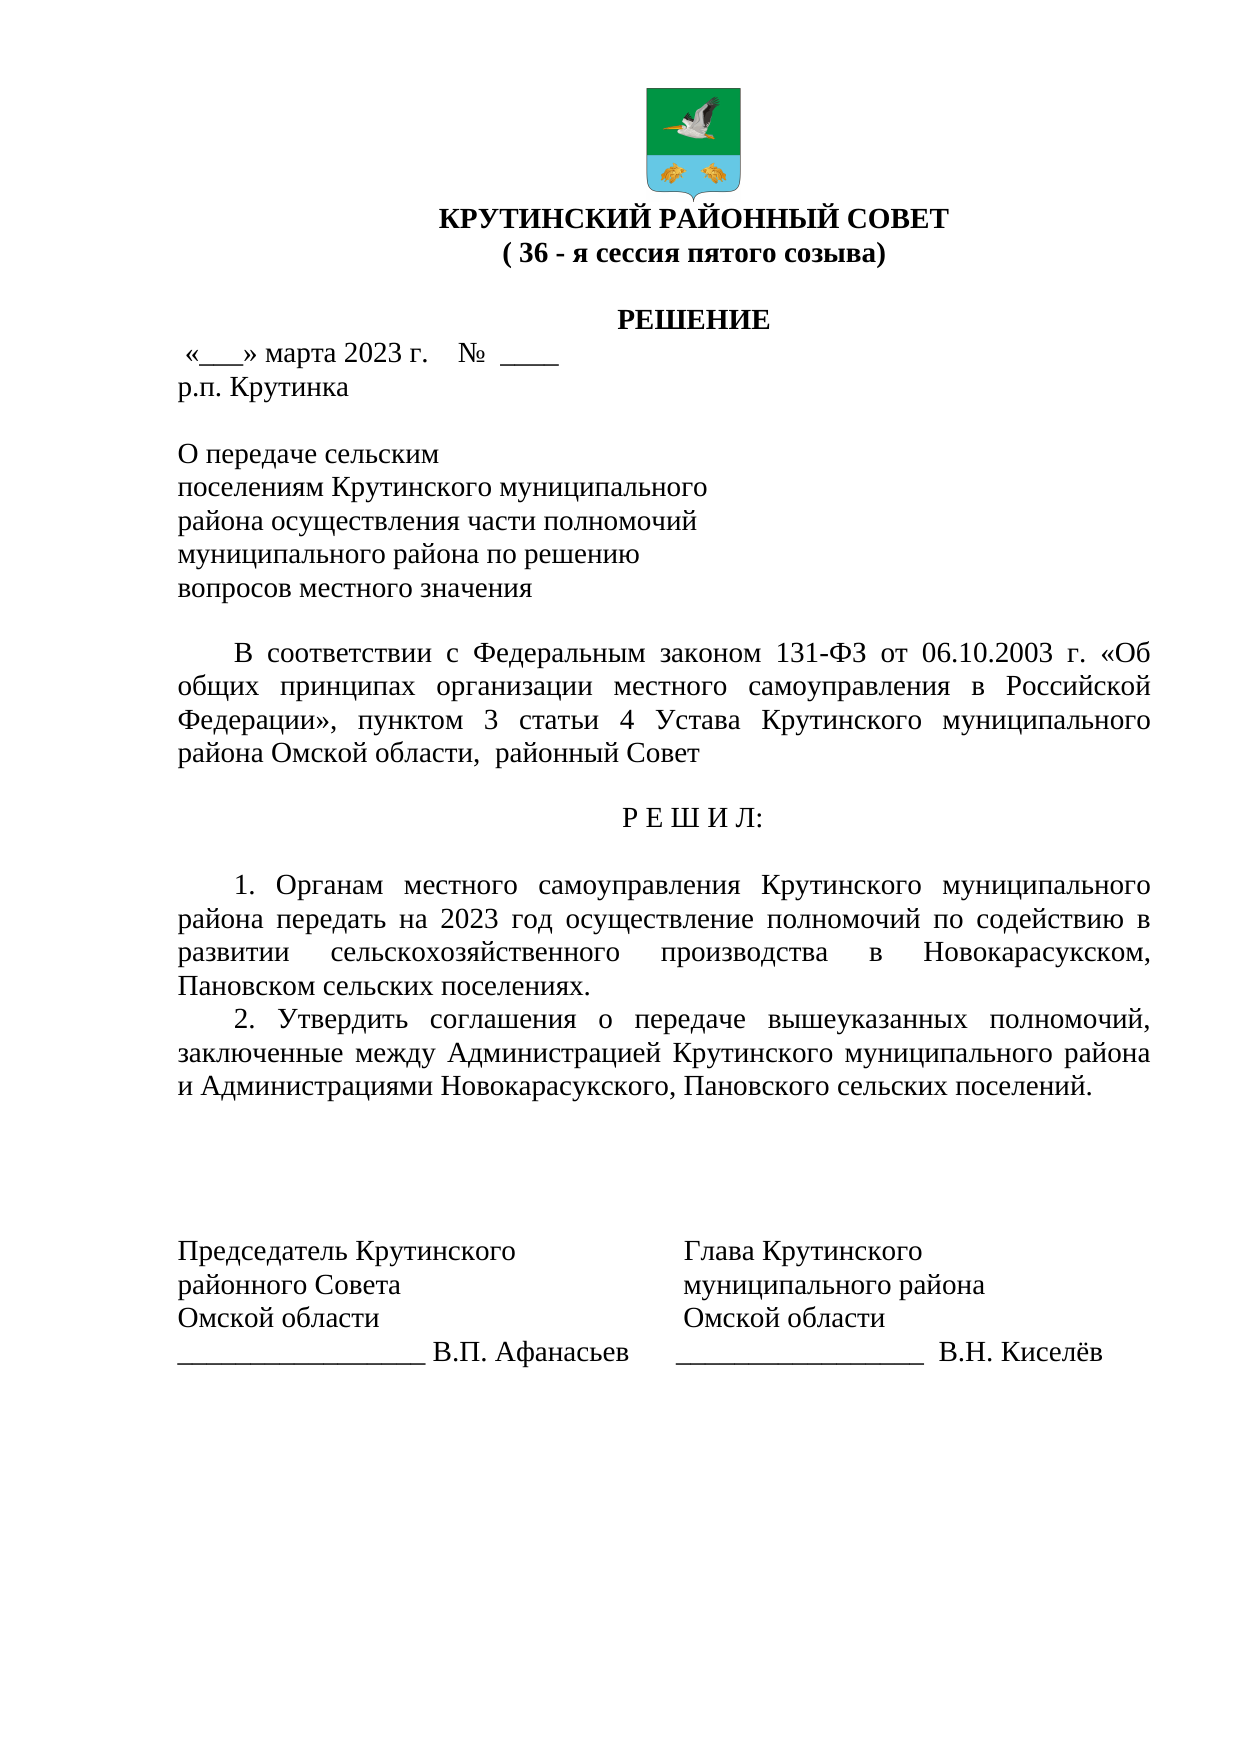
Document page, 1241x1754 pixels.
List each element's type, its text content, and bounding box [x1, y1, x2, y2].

title района осуществления части полномочий [177, 503, 1152, 537]
text 1. Органам местного самоуправления Крутинского муниципального района передать на 2023 год осуществление полномочий по содействию в развитии сельскохозяйственного производства в Новокарасукском, Пановском сельских поселениях. [177, 867, 1152, 1001]
text КРУТИНСКИЙ РАЙОННЫЙ СОВЕТ [177, 201, 1152, 235]
picture [646, 88, 742, 202]
text РЕШЕНИЕ [177, 302, 1152, 335]
table_header Глава Крутинского муниципального района Омской области _________________ В.Н. Киселёв [665, 1234, 1163, 1401]
text 2. Утвердить соглашения о передаче вышеуказанных полномочий, заключенные между Администрацией Крутинского муниципального района и Администрациями Новокарасукского, Пановского сельских поселений. [177, 1001, 1152, 1102]
title поселениям Крутинского муниципального [177, 469, 1152, 503]
text р.п. Крутинка [177, 369, 1152, 402]
title О передаче сельским [177, 436, 1152, 469]
text «___» марта 2023 г. № ____ [177, 335, 1152, 369]
title вопросов местного значения [177, 570, 1152, 604]
text Р Е Ш И Л: [177, 800, 1152, 834]
table_header Председатель Крутинского районного Совета Омской области _________________ В.П. Афанасьев [166, 1234, 664, 1401]
text В соответствии с Федеральным законом 131-ФЗ от 06.10.2003 г. «Об общих принципах организации местного самоуправления в Российской Федерации», пунктом 3 статьи 4 Устава Крутинского муниципального района Омской области, районный Совет [177, 635, 1152, 769]
text ( 36 - я сессия пятого созыва) [177, 235, 1152, 268]
title муниципального района по решению [177, 537, 1152, 570]
